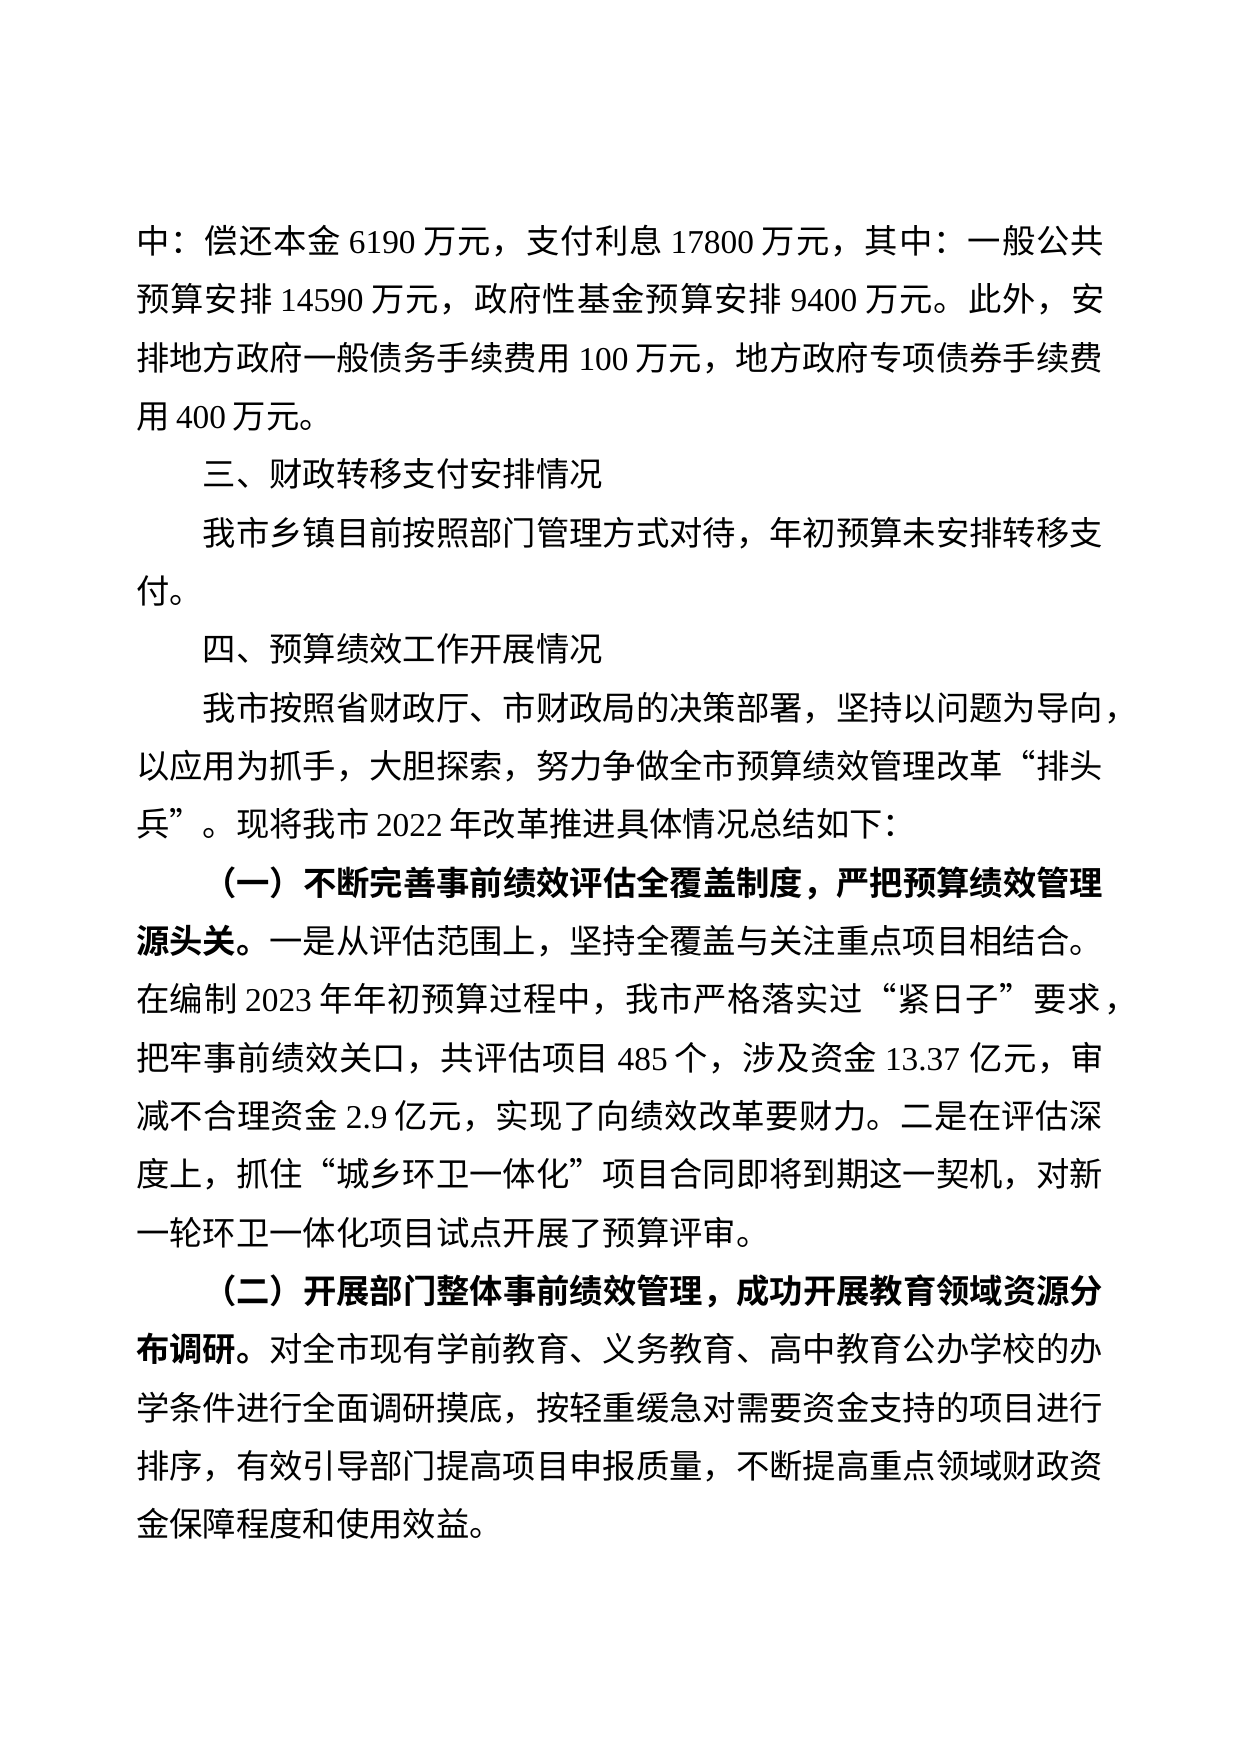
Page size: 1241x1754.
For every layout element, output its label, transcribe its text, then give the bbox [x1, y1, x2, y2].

text 三、财政转移支付安排情况 [136, 440, 1104, 498]
text （一）不断完善事前绩效评估全覆盖制度，严把预算绩效管理源头关。一是从评估范围上，坚持全覆盖与关注重点项目相结合。在编制2023年年初预算过程中，我市严格落实过“紧日子”要求，把牢事前绩效关口，共评估项目485个，涉及资金13.37 亿元，审减不合理资金2.9亿元，实现了向绩效改革要财力。二是在评估深度上，抓住“城乡环卫一体化”项目合同即将到期这一契机，对新一轮环卫一体化项目试点开展了预算评审。 [136, 848, 1104, 1257]
text （二）开展部门整体事前绩效管理，成功开展教育领域资源分布调研。对全市现有学前教育、义务教育、高中教育公办学校的办学条件进行全面调研摸底，按轻重缓急对需要资金支持的项目进行排序，有效引导部门提高项目申报质量，不断提高重点领域财政资金保障程度和使用效益。 [136, 1257, 1104, 1548]
text 我市按照省财政厅、市财政局的决策部署，坚持以问题为导向，以应用为抓手，大胆探索，努力争做全市预算绩效管理改革“排头兵”。现将我市2022年改革推进具体情况总结如下： [136, 673, 1104, 848]
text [136, 207, 1104, 440]
text 四、预算绩效工作开展情况 [136, 615, 1104, 673]
text 我市乡镇目前按照部门管理方式对待，年初预算未安排转移支付。 [136, 498, 1104, 615]
